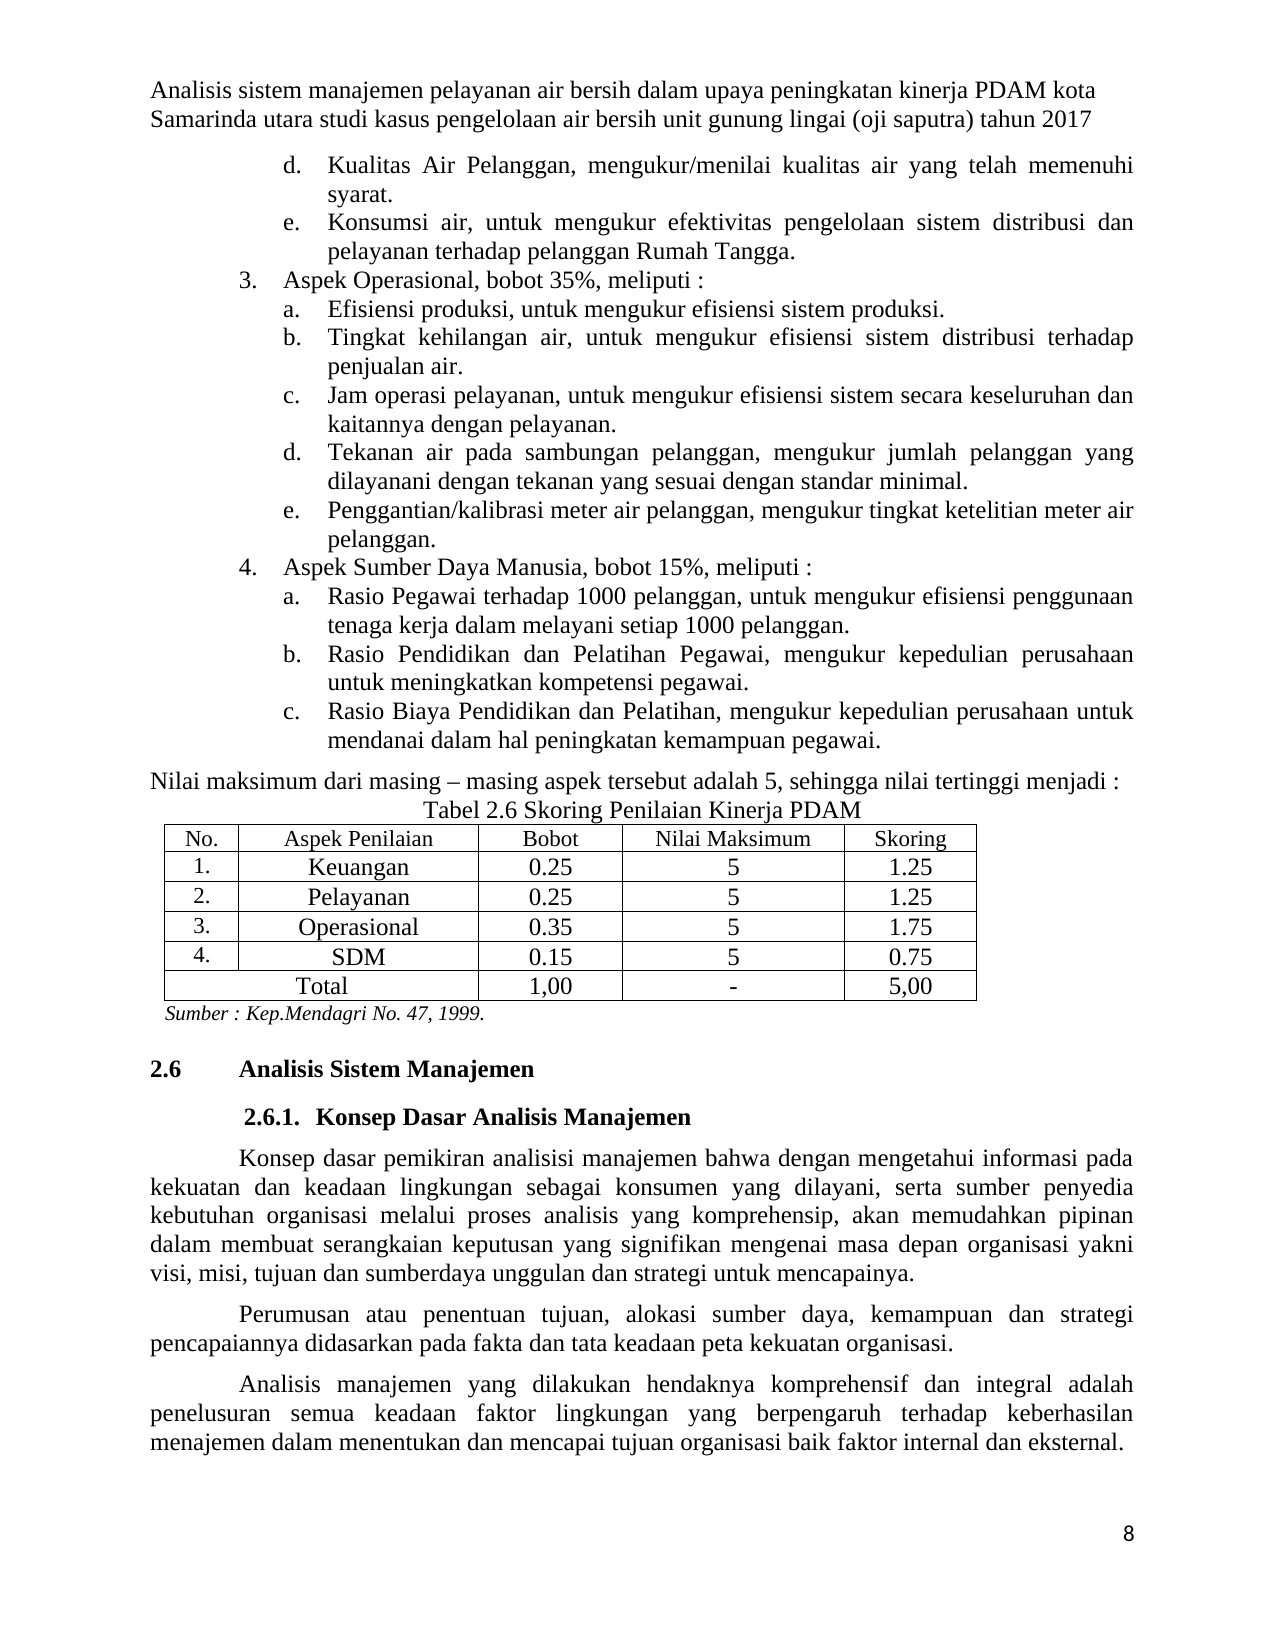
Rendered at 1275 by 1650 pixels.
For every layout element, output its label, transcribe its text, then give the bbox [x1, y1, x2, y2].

table_cell 4. [165, 942, 238, 970]
list Penggantian/kalibrasi meter air pelanggan, mengukur tingkat ketelitian meter air pelanggan. [283, 495, 1134, 552]
list Rasio Biaya Pendidikan dan Pelatihan, mengukur kepedulian perusahaan untuk mendanai dalam hal peningkatan kemampuan pegawai. [283, 696, 1134, 754]
table_cell 5 [623, 912, 844, 941]
table_header No. [165, 825, 238, 851]
table_cell 5 [623, 882, 844, 911]
table_cell 5 [623, 852, 844, 881]
table_cell 1.25 [845, 882, 976, 911]
table_header Skoring [845, 825, 976, 851]
list Rasio Pendidikan dan Pelatihan Pegawai, mengukur kepedulian perusahaan untuk meningkatkan kompetensi pegawai. [283, 639, 1134, 696]
table_cell 1. [165, 852, 238, 881]
table_cell - [623, 971, 844, 1000]
list Analisis Sistem Manajemen [150, 1054, 1134, 1083]
table_cell Pelayanan [239, 882, 478, 911]
text Analisis manajemen yang dilakukan hendaknya komprehensif dan integral adalah penelusuran semua keadaan faktor lingkungan yang berpengaruh terhadap keberhasilan menajemen dalam menentukan dan mencapai tujuan organisasi baik faktor internal dan eksternal. [150, 1369, 1134, 1456]
text Perumusan atau penentuan tujuan, alokasi sumber daya, kemampuan dan strategi pencapaiannya didasarkan pada fakta dan tata keadaan peta kekuatan organisasi. [150, 1299, 1134, 1357]
table_cell Keuangan [239, 852, 478, 881]
table_cell 3. [165, 912, 238, 941]
table_cell 0.35 [479, 912, 622, 941]
table_cell 1.25 [845, 852, 976, 881]
table_cell 1.75 [845, 912, 976, 941]
table_cell 5,00 [845, 971, 976, 1000]
table_cell 1,00 [479, 971, 622, 1000]
list Jam operasi pelayanan, untuk mengukur efisiensi sistem secara keseluruhan dan kaitannya dengan pelayanan. [283, 380, 1134, 437]
table_cell 5 [623, 942, 844, 970]
text Tabel 2.6 Skoring Penilaian Kinerja PDAM [150, 795, 1134, 824]
list Rasio Pegawai terhadap 1000 pelanggan, untuk mengukur efisiensi penggunaan tenaga kerja dalam melayani setiap 1000 pelanggan. [283, 581, 1134, 639]
text Sumber : Kep.Mendagri No. 47, 1999. [165, 1001, 1134, 1025]
text Konsep dasar pemikiran analisisi manajemen bahwa dengan mengetahui informasi pada kekuatan dan keadaan lingkungan sebagai konsumen yang dilayani, serta sumber penyedia kebutuhan organisasi melalui proses analisis yang komprehensip, akan memudahkan pipinan dalam membuat serangkaian keputusan yang signifikan mengenai masa depan organisasi yakni visi, misi, tujuan dan sumberdaya unggulan dan strategi untuk mencapainya. [150, 1143, 1134, 1287]
text Nilai maksimum dari masing – masing aspek tersebut adalah 5, sehingga nilai tertinggi menjadi : [150, 766, 1134, 795]
list Tingkat kehilangan air, untuk mengukur efisiensi sistem distribusi terhadap penjualan air. [283, 322, 1134, 380]
table_cell 0.25 [479, 852, 622, 881]
list Efisiensi produksi, untuk mengukur efisiensi sistem produksi. [283, 294, 1134, 322]
list Tekanan air pada sambungan pelanggan, mengukur jumlah pelanggan yang dilayanani dengan tekanan yang sesuai dengan standar minimal. [283, 437, 1134, 495]
table_header Bobot [479, 825, 622, 851]
list Aspek Operasional, bobot 35%, meliputi : [239, 265, 1134, 294]
list Aspek Sumber Daya Manusia, bobot 15%, meliputi : [239, 552, 1134, 581]
table_header Nilai Maksimum [623, 825, 844, 851]
list Kualitas Air Pelanggan, mengukur/menilai kualitas air yang telah memenuhi syarat. [283, 150, 1134, 207]
table_cell 2. [165, 882, 238, 911]
list Konsep Dasar Analisis Manajemen [244, 1102, 1134, 1131]
table_cell Operasional [239, 912, 478, 941]
table_cell 0.75 [845, 942, 976, 970]
table_header Aspek Penilaian [239, 825, 478, 851]
table_cell Total [165, 971, 478, 1000]
list Konsumsi air, untuk mengukur efektivitas pengelolaan sistem distribusi dan pelayanan terhadap pelanggan Rumah Tangga. [283, 207, 1134, 265]
table_cell SDM [239, 942, 478, 970]
table_cell 0.25 [479, 882, 622, 911]
table_cell 0.15 [479, 942, 622, 970]
